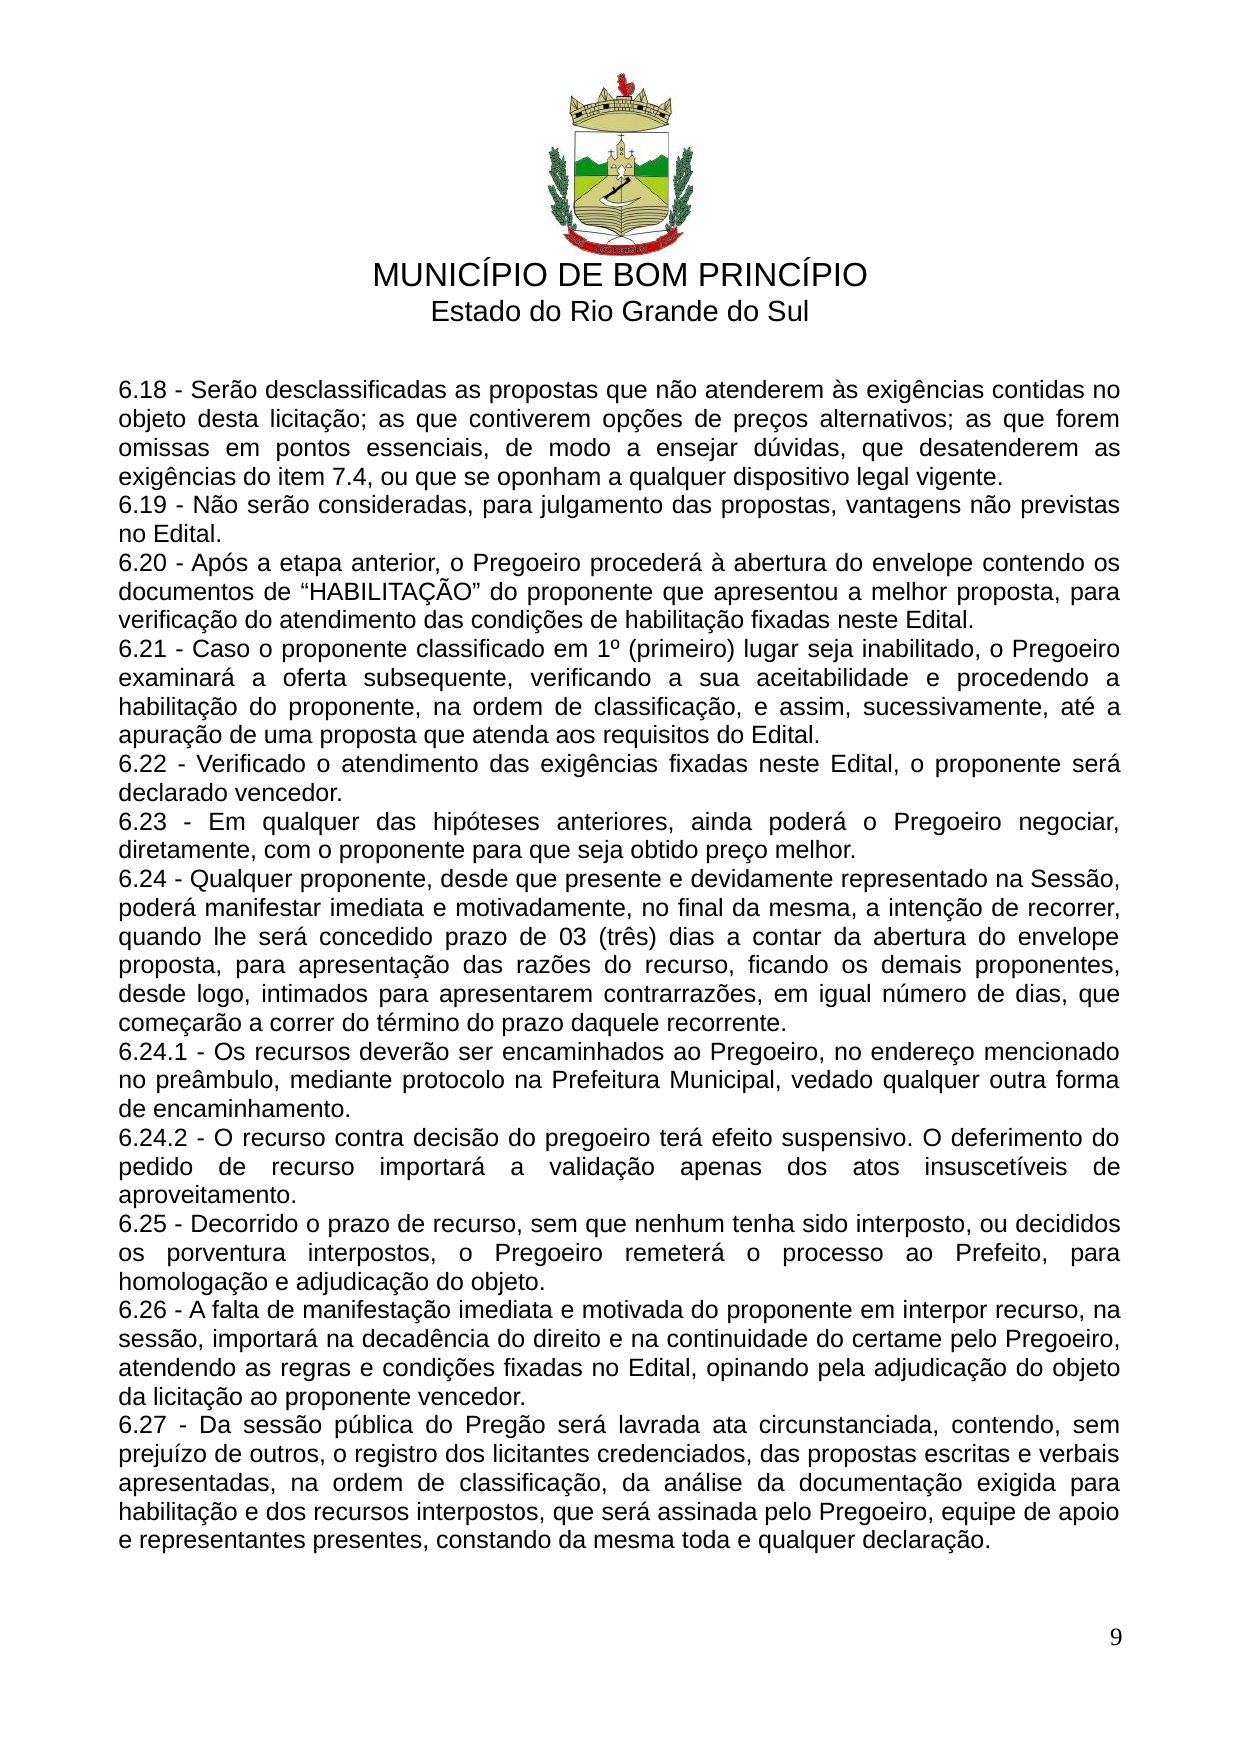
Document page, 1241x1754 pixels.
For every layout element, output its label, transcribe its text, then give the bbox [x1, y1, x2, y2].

picture [547, 73, 693, 256]
text 6.22 - Verificado o atendimento das exigências fixadas neste Edital, o proponente será declarado vencedor. [118, 749, 1122, 806]
text 6.26 - A falta de manifestação imediata e motivada do proponente em interpor recurso, na sessão, importará na decadência do direito e na continuidade do certame pelo Pregoeiro, atendendo as regras e condições fixadas no Edital, opinando pela adjudicação do objeto da licitação ao proponente vencedor. [118, 1295, 1122, 1410]
text 6.25 - Decorrido o prazo de recurso, sem que nenhum tenha sido interposto, ou decididos os porventura interpostos, o Pregoeiro remeterá o processo ao Prefeito, para homologação e adjudicação do objeto. [118, 1209, 1122, 1295]
text 6.21 - Caso o proponente classificado em 1º (primeiro) lugar seja inabilitado, o Pregoeiro examinará a oferta subsequente, verificando a sua aceitabilidade e procedendo a habilitação do proponente, na ordem de classificação, e assim, sucessivamente, até a apuração de uma proposta que atenda aos requisitos do Edital. [118, 634, 1122, 749]
text 6.18 - Serão desclassificadas as propostas que não atenderem às exigências contidas no objeto desta licitação; as que contiverem opções de preços alternativos; as que forem omissas em pontos essenciais, de modo a ensejar dúvidas, que desatenderem as exigências do item 7.4, ou que se oponham a qualquer dispositivo legal vigente. [118, 375, 1122, 490]
text 6.24.2 - O recurso contra decisão do pregoeiro terá efeito suspensivo. O deferimento do pedido de recurso importará a validação apenas dos atos insuscetíveis de aproveitamento. [118, 1123, 1122, 1209]
text 6.19 - Não serão consideradas, para julgamento das propostas, vantagens não previstas no Edital. [118, 490, 1122, 548]
text 6.23 - Em qualquer das hipóteses anteriores, ainda poderá o Pregoeiro negociar, diretamente, com o proponente para que seja obtido preço melhor. [118, 806, 1122, 864]
text 6.24 - Qualquer proponente, desde que presente e devidamente representado na Sessão, poderá manifestar imediata e motivadamente, no final da mesma, a intenção de recorrer, quando lhe será concedido prazo de 03 (três) dias a contar da abertura do envelope proposta, para apresentação das razões do recurso, ficando os demais proponentes, desde logo, intimados para apresentarem contrarrazões, em igual número de dias, que começarão a correr do término do prazo daquele recorrente. [118, 864, 1122, 1036]
text 6.20 - Após a etapa anterior, o Pregoeiro procederá à abertura do envelope contendo os documentos de “HABILITAÇÃO” do proponente que apresentou a melhor proposta, para verificação do atendimento das condições de habilitação fixadas neste Edital. [118, 548, 1122, 634]
text 6.27 - Da sessão pública do Pregão será lavrada ata circunstanciada, contendo, sem prejuízo de outros, o registro dos licitantes credenciados, das propostas escritas e verbais apresentadas, na ordem de classificação, da análise da documentação exigida para habilitação e dos recursos interpostos, que será assinada pelo Pregoeiro, equipe de apoio e representantes presentes, constando da mesma toda e qualquer declaração. [118, 1410, 1122, 1554]
text 6.24.1 - Os recursos deverão ser encaminhados ao Pregoeiro, no endereço mencionado no preâmbulo, mediante protocolo na Prefeitura Municipal, vedado qualquer outra forma de encaminhamento. [118, 1036, 1122, 1123]
